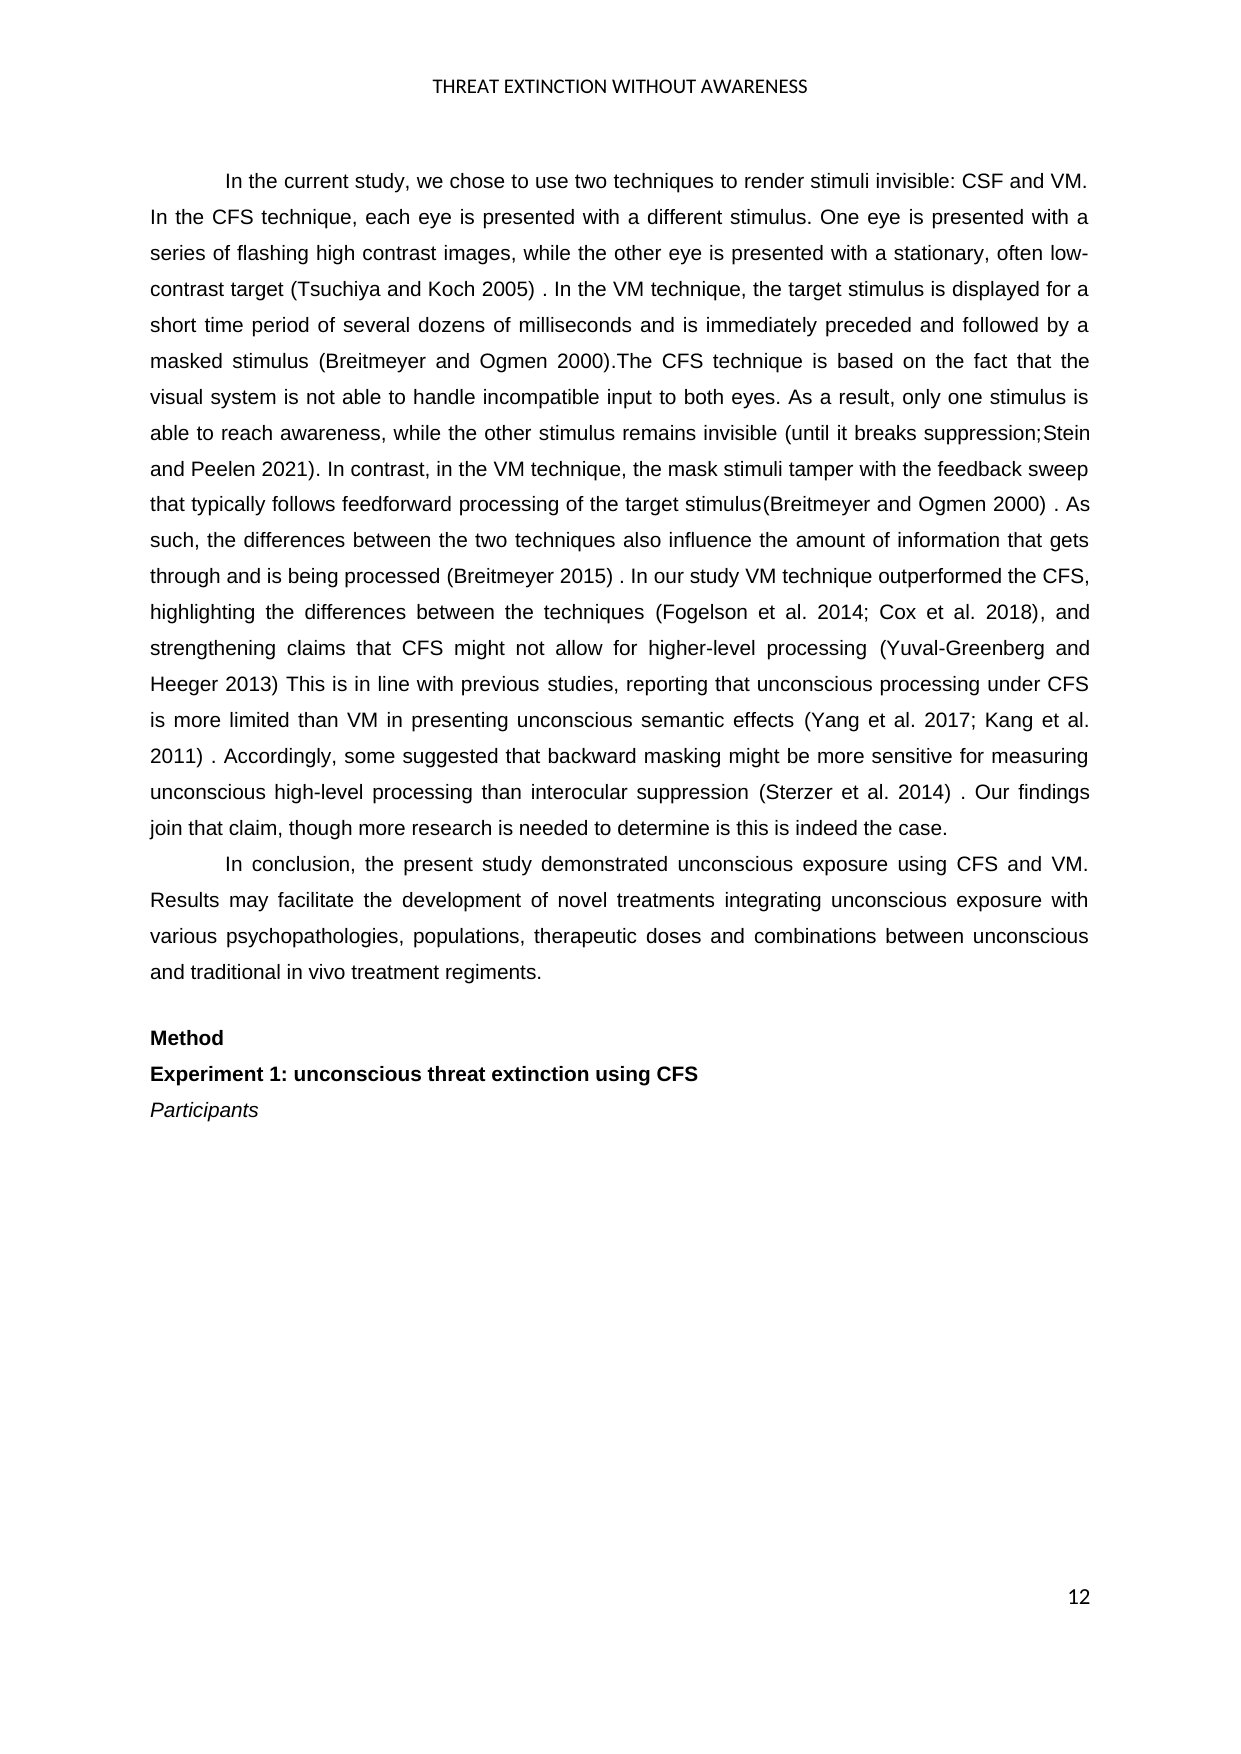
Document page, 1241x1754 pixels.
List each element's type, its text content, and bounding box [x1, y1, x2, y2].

text Experiment 1: unconscious threat extinction using CFS [150, 1062, 1090, 1086]
text In conclusion, the present study demonstrated unconscious exposure using CFS and VM. Results may facilitate the development of novel treatments integrating unconscious exposure with various psychopathologies, populations, therapeutic doses and combinations between unconscious and traditional in vivo treatment regiments. [150, 852, 1090, 983]
text Method [150, 1026, 1090, 1049]
text Participants [150, 1097, 1090, 1121]
text In the current study, we chose to use two techniques to render stimuli invisible: CSF and VM. In the CFS technique, each eye is presented with a different stimulus. One eye is presented with a series of flashing high contrast images, while the other eye is presented with a stationary, often low-contrast target (Tsuchiya and Koch 2005) . In the VM technique, the target stimulus is displayed for a short time period of several dozens of milliseconds and is immediately preceded and followed by a masked stimulus (Breitmeyer and Ogmen 2000).The CFS technique is based on the fact that the visual system is not able to handle incompatible input to both eyes. As a result, only one stimulus is able to reach awareness, while the other stimulus remains invisible (until it breaks suppression;Stein and Peelen 2021). In contrast, in the VM technique, the mask stimuli tamper with the feedback sweep that typically follows feedforward processing of the target stimulus(Breitmeyer and Ogmen 2000) . As such, the differences between the two techniques also influence the amount of information that gets through and is being processed (Breitmeyer 2015) . In our study VM technique outperformed the CFS, highlighting the differences between the techniques (Fogelson et al. 2014; Cox et al. 2018), and strengthening claims that CFS might not allow for higher-level processing (Yuval-Greenberg and Heeger 2013) This is in line with previous studies, reporting that unconscious processing under CFS is more limited than VM in presenting unconscious semantic effects (Yang et al. 2017; Kang et al. 2011) . Accordingly, some suggested that backward masking might be more sensitive for measuring unconscious high-level processing than interocular suppression (Sterzer et al. 2014) . Our findings join that claim, though more research is needed to determine is this is indeed the case. [150, 169, 1090, 840]
